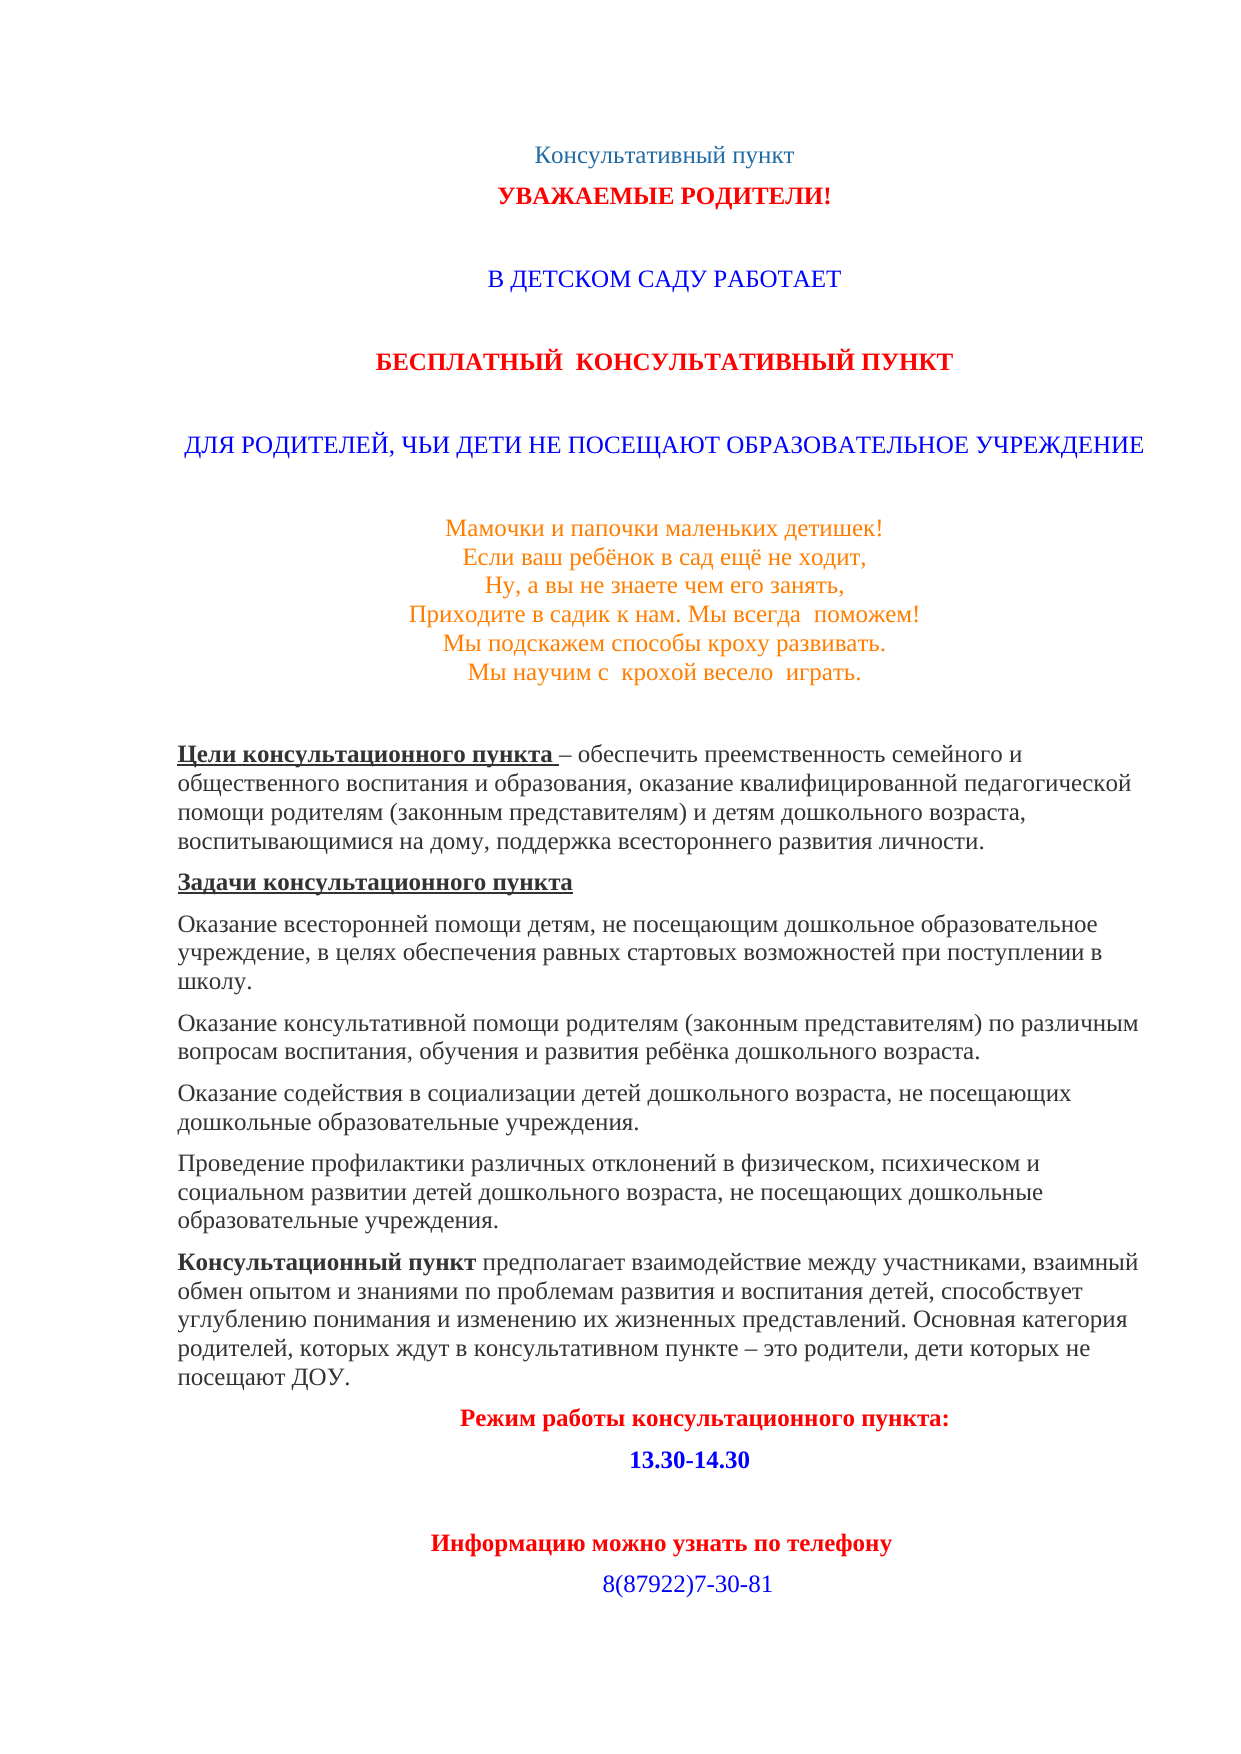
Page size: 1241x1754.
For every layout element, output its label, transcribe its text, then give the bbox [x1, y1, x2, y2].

text В ДЕТСКОМ САДУ РАБОТАЕТ [177, 264, 1152, 293]
text Оказание консультативной помощи родителям (законным представителям) по различным вопросам воспитания, обучения и развития ребёнка дошкольного возраста. [177, 1008, 1152, 1065]
text Оказание содействия в социализации детей дошкольного возраста, не посещающих дошкольные образовательные учреждения. [177, 1078, 1152, 1135]
text ДЛЯ РОДИТЕЛЕЙ, ЧЬИ ДЕТИ НЕ ПОСЕЩАЮТ ОБРАЗОВАТЕЛЬНОЕ УЧРЕЖДЕНИЕ [177, 430, 1152, 459]
text БЕСПЛАТНЫЙ КОНСУЛЬТАТИВНЫЙ ПУНКТ [177, 347, 1152, 376]
text Консультативный пункт [177, 118, 1152, 168]
text Консультационный пункт предполагает взаимодействие между участниками, взаимный обмен опытом и знаниями по проблемам развития и воспитания детей, способствует углублению понимания и изменению их жизненных представлений. Основная категория родителей, которых ждут в консультативном пункте – это родители, дети которых не посещают ДОУ. [177, 1247, 1152, 1391]
text Проведение профилактики различных отклонений в физическом, психическом и социальном развитии детей дошкольного возраста, не посещающих дошкольные образовательные учреждения. [177, 1148, 1152, 1234]
text Режим работы консультационного пункта: [177, 1403, 1152, 1432]
text 8(87922)7-30-81 [177, 1569, 1152, 1598]
text Мамочки и папочки маленьких детишек! Если ваш ребёнок в сад ещё не ходит, Ну, а вы не знаете чем его занять, Приходите в садик к нам. Мы всегда поможем! Мы подскажем способы кроху развивать. Мы научим с крохой весело играть. [177, 513, 1152, 685]
text УВАЖАЕМЫЕ РОДИТЕЛИ! [177, 181, 1152, 210]
text 13.30-14.30 [177, 1445, 1152, 1474]
text Оказание всесторонней помощи детям, не посещающим дошкольное образовательное учреждение, в целях обеспечения равных стартовых возможностей при поступлении в школу. [177, 909, 1152, 995]
text Задачи консультационного пункта [177, 867, 1152, 896]
text Информацию можно узнать по телефону [177, 1528, 1152, 1557]
text Цели консультационного пункта – обеспечить преемственность семейного и общественного воспитания и образования, оказание квалифицированной педагогической помощи родителям (законным представителям) и детям дошкольного возраста, воспитывающимися на дому, поддержка всестороннего развития личности. [177, 739, 1152, 854]
